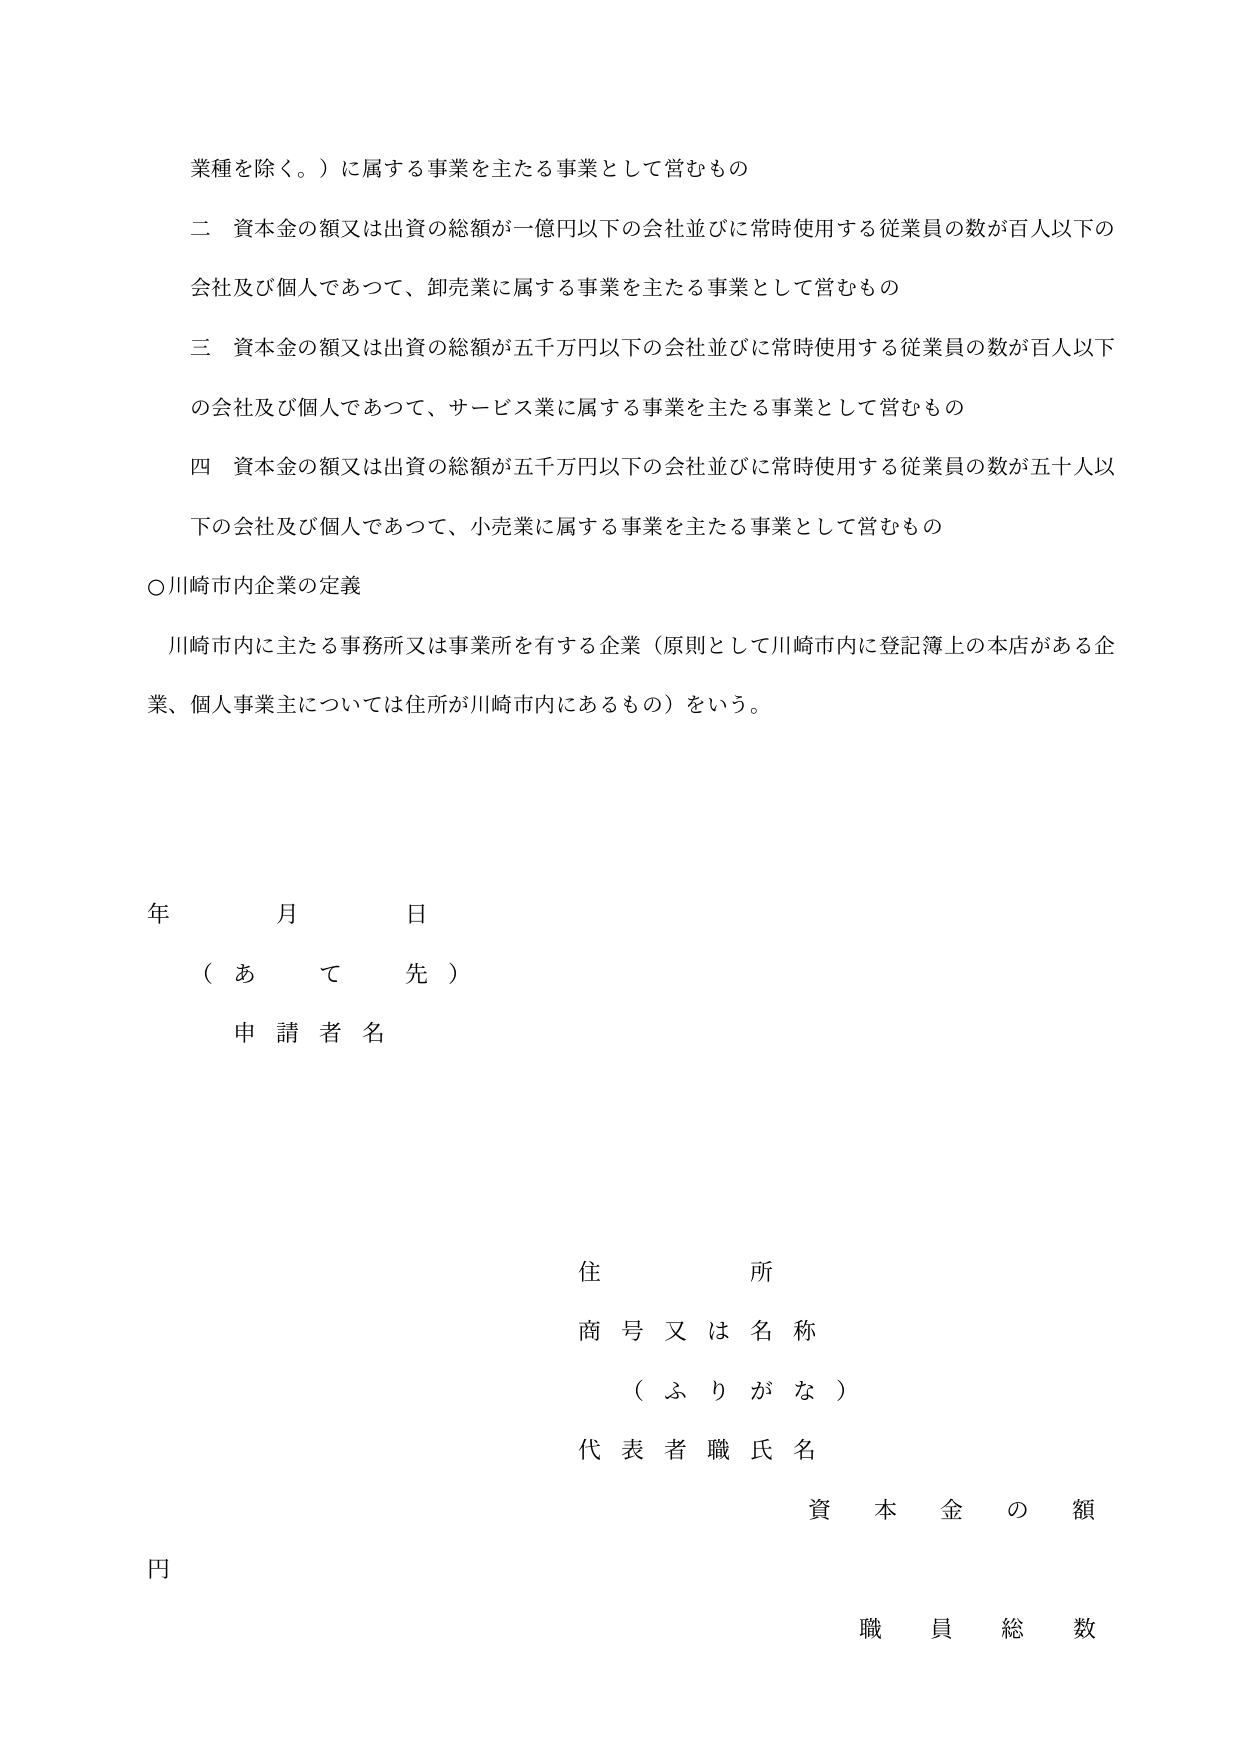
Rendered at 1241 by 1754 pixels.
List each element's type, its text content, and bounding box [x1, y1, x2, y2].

text 申請者名 [147, 1002, 1117, 1061]
text 住 所 [147, 1240, 1117, 1300]
text （あ て 先） [147, 942, 1117, 1002]
text 四 資本金の額又は出資の総額が五千万円以下の会社並びに常時使用する従業員の数が五十人以下の会社及び個人であつて、小売業に属する事業を主たる事業として営むもの [168, 436, 1117, 555]
text ○川崎市内企業の定義 [147, 555, 1117, 614]
text 三 資本金の額又は出資の総額が五千万円以下の会社並びに常時使用する従業員の数が百人以下の会社及び個人であつて、サービス業に属する事業を主たる事業として営むもの [168, 317, 1117, 436]
text 年 月 日 [147, 853, 1117, 942]
text 商号又は名称 [147, 1300, 1117, 1359]
text 資本金の額 円 [147, 1478, 1117, 1598]
text 川崎市内に主たる事務所又は事業所を有する企業（原則として川崎市内に登記簿上の本店がある企業、個人事業主については住所が川崎市内にあるもの）をいう。 [147, 614, 1117, 734]
text 代表者職氏名 [147, 1419, 1117, 1478]
text 職員総数 人 [147, 1598, 1117, 1657]
text 二 資本金の額又は出資の総額が一億円以下の会社並びに常時使用する従業員の数が百人以下の会社及び個人であつて、卸売業に属する事業を主たる事業として営むもの [168, 197, 1117, 317]
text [168, 138, 1117, 197]
text （ふりがな） [147, 1359, 1117, 1419]
